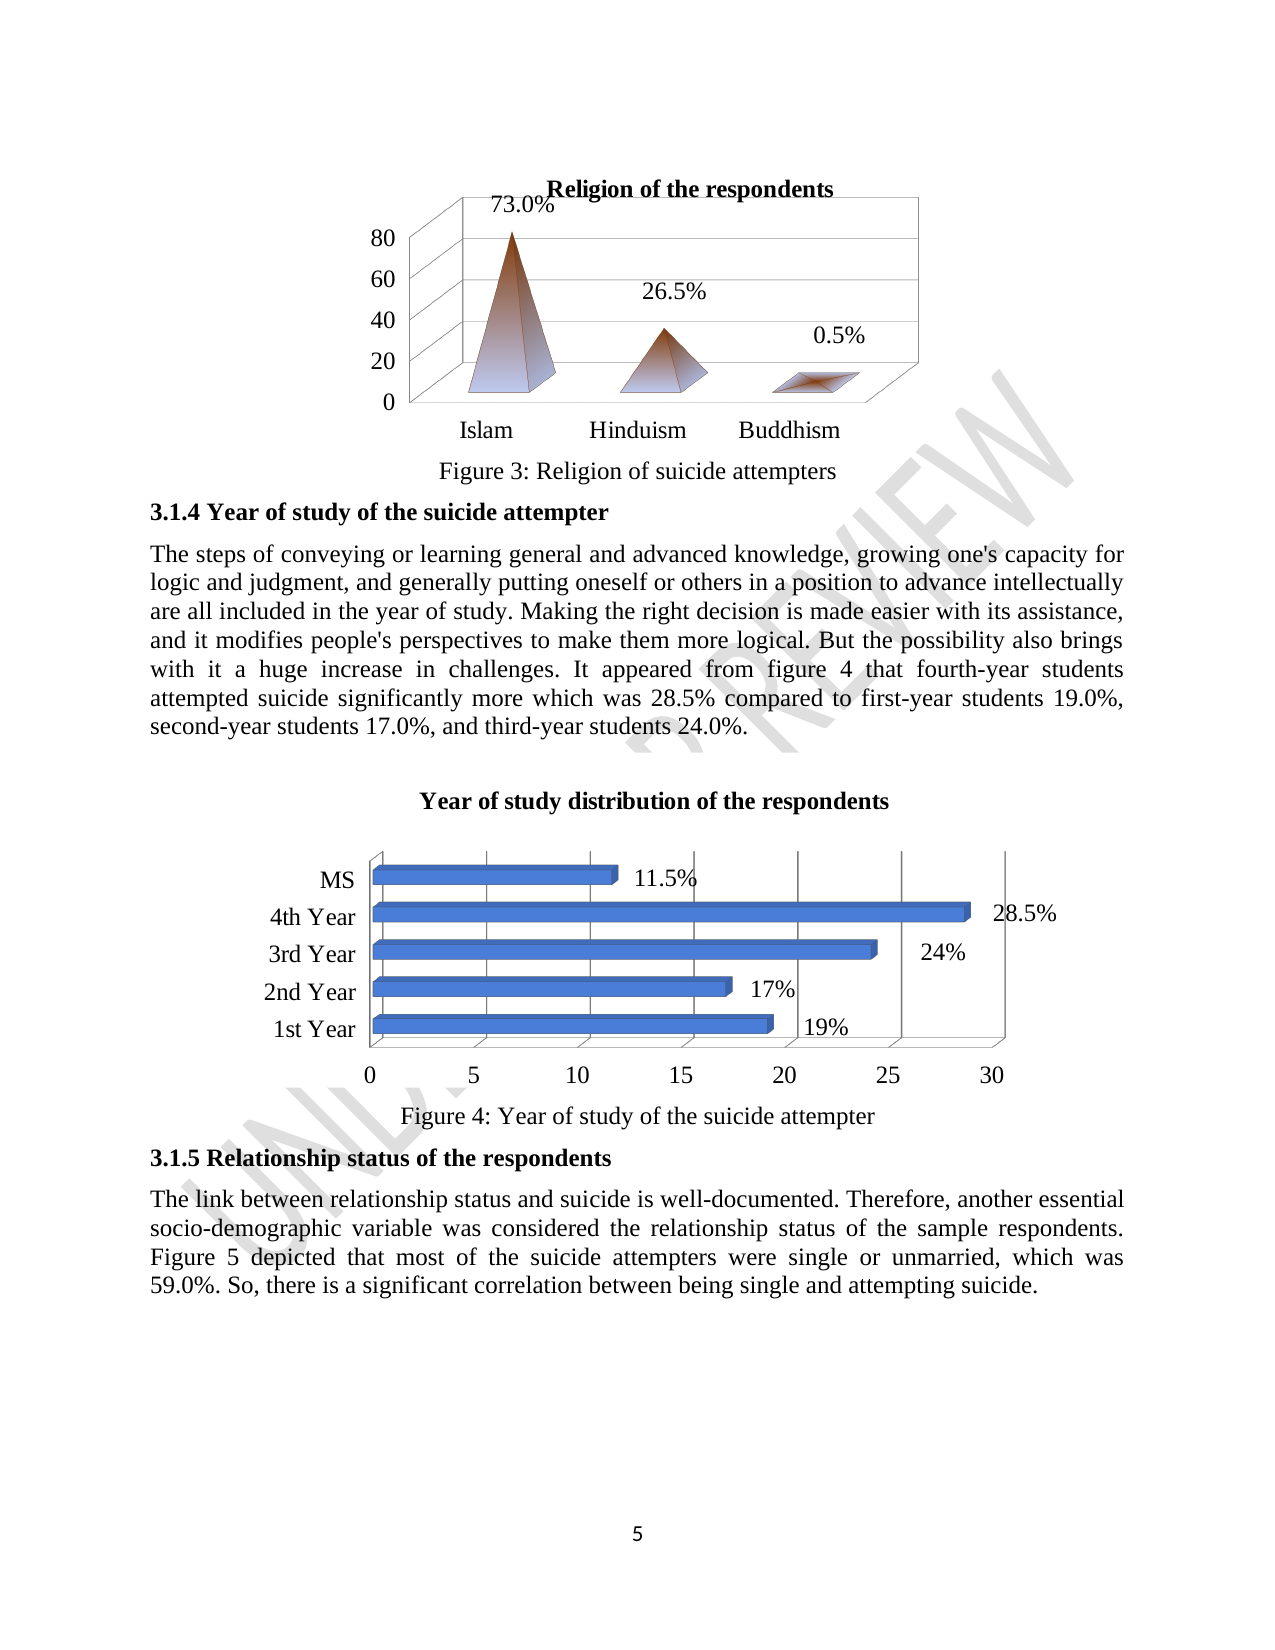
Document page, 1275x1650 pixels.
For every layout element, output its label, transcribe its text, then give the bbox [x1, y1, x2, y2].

text Figure 4: Year of study of the suicide attempter [150, 1101, 1125, 1130]
text The link between relationship status and suicide is well-documented. Therefore, another essential socio-demographic variable was considered the relationship status of the sample respondents. Figure 5 depicted that most of the suicide attempters were single or unmarried, which was 59.0%. So, there is a significant correlation between being single and attempting suicide. [150, 1184, 1125, 1299]
text The steps of conveying or learning general and advanced knowledge, growing one's capacity for logic and judgment, and generally putting oneself or others in a position to advance intellectually are all included in the year of study. Making the right decision is made easier with its assistance, and it modifies people's perspectives to make them more logical. But the possibility also brings with it a huge increase in challenges. It appeared from figure 4 that fourth-year students attempted suicide significantly more which was 28.5% compared to first-year students 19.0%, second-year students 17.0%, and third-year students 24.0%. [150, 539, 1125, 740]
text 3.1.4 Year of study of the suicide attempter [150, 497, 1125, 526]
text 3.1.5 Relationship status of the respondents [150, 1143, 1125, 1171]
text Figure 3: Religion of suicide attempters [150, 456, 1125, 485]
